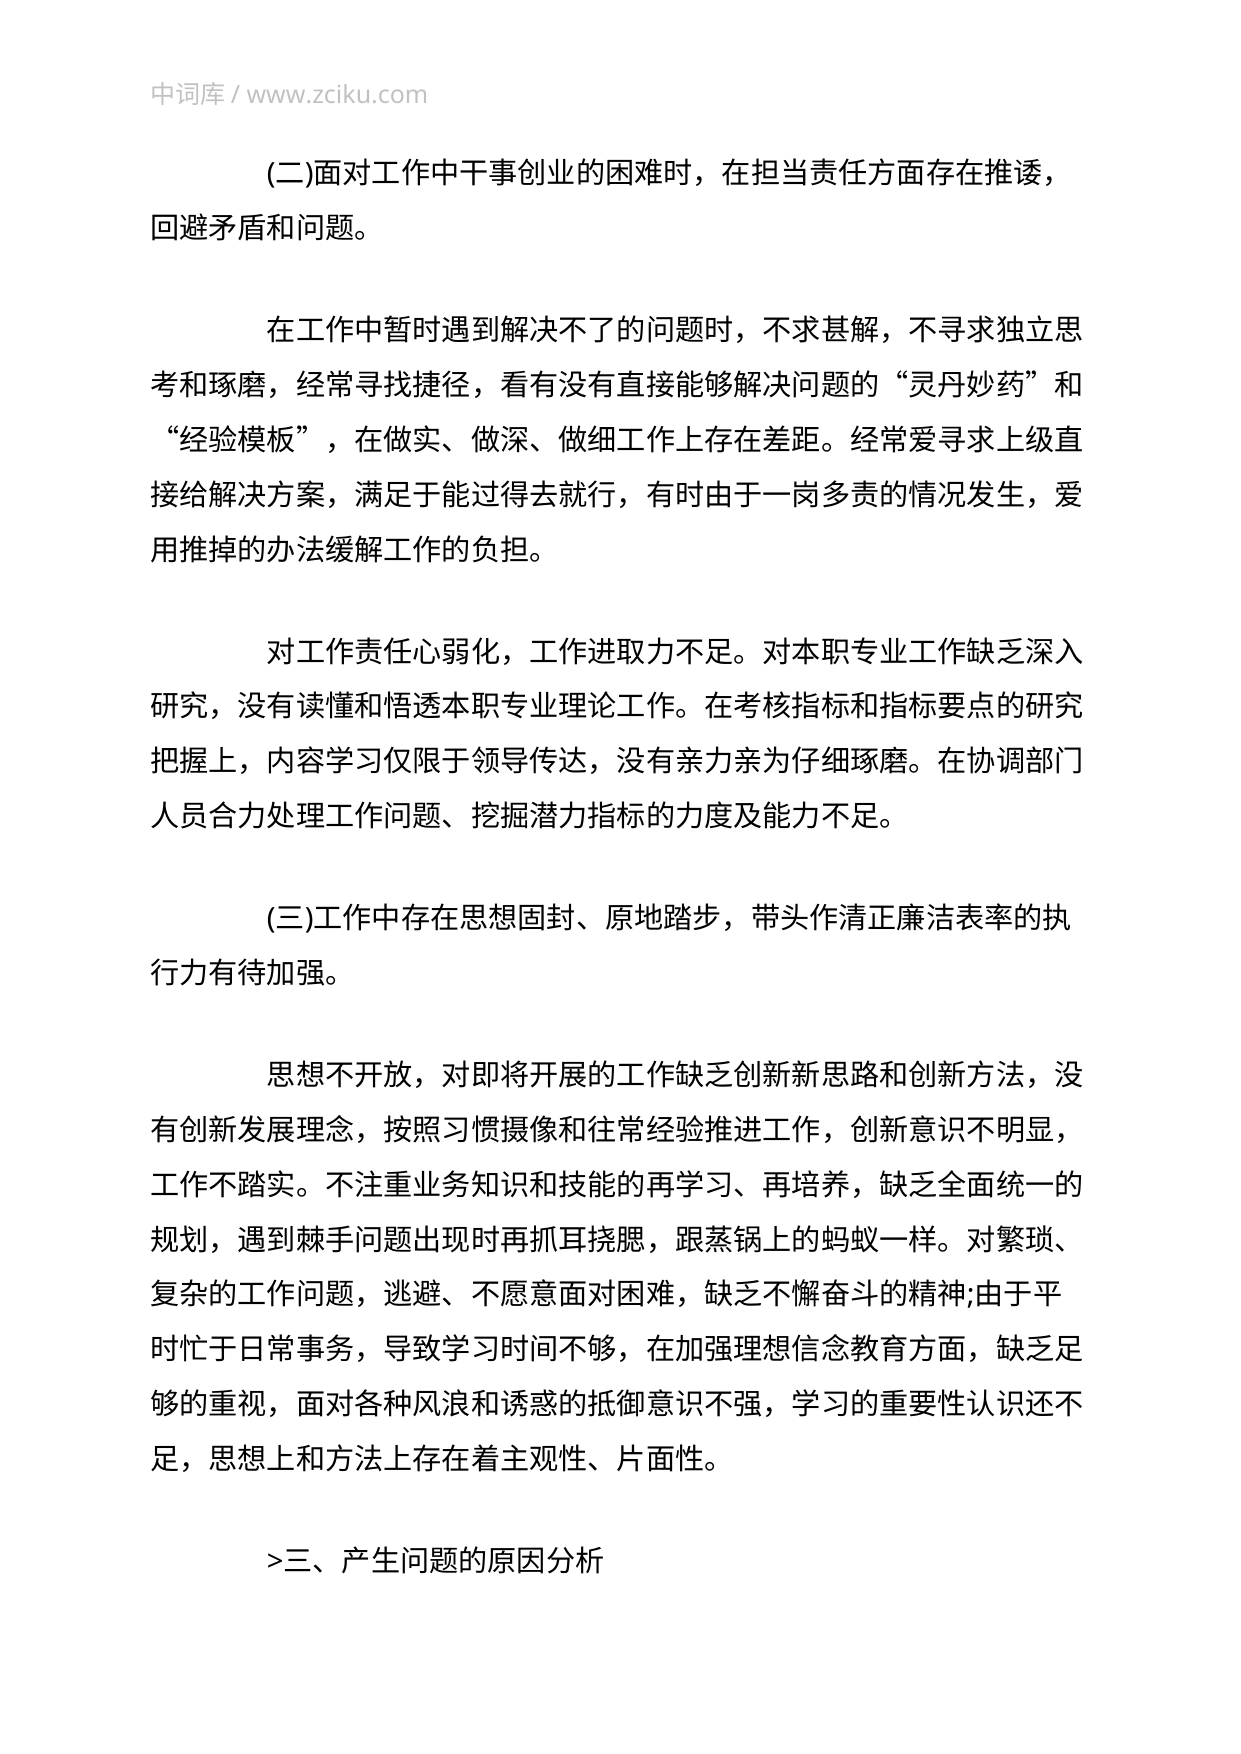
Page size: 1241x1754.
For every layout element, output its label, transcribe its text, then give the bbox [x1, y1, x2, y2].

text 在工作中暂时遇到解决不了的问题时，不求甚解，不寻求独立思考和琢磨，经常寻找捷径，看有没有直接能够解决问题的“灵丹妙药”和“经验模板”，在做实、做深、做细工作上存在差距。经常爱寻求上级直接给解决方案，满足于能过得去就行，有时由于一岗多责的情况发生，爱用推掉的办法缓解工作的负担。 [150, 307, 1090, 569]
text 对工作责任心弱化，工作进取力不足。对本职专业工作缺乏深入研究，没有读懂和悟透本职专业理论工作。在考核指标和指标要点的研究把握上，内容学习仅限于领导传达，没有亲力亲为仔细琢磨。在协调部门人员合力处理工作问题、挖掘潜力指标的力度及能力不足。 [150, 628, 1090, 835]
text (二)面对工作中干事创业的困难时，在担当责任方面存在推诿，回避矛盾和问题。 [150, 150, 1090, 247]
text >三、产生问题的原因分析 [150, 1537, 1090, 1580]
text (三)工作中存在思想固封、原地踏步，带头作清正廉洁表率的执行力有待加强。 [150, 894, 1090, 992]
text 思想不开放，对即将开展的工作缺乏创新新思路和创新方法，没有创新发展理念，按照习惯摄像和往常经验推进工作，创新意识不明显，工作不踏实。不注重业务知识和技能的再学习、再培养，缺乏全面统一的规划，遇到棘手问题出现时再抓耳挠腮，跟蒸锅上的蚂蚁一样。对繁琐、复杂的工作问题，逃避、不愿意面对困难，缺乏不懈奋斗的精神;由于平时忙于日常事务，导致学习时间不够，在加强理想信念教育方面，缺乏足够的重视，面对各种风浪和诱惑的抵御意识不强，学习的重要性认识还不足，思想上和方法上存在着主观性、片面性。 [150, 1051, 1090, 1478]
